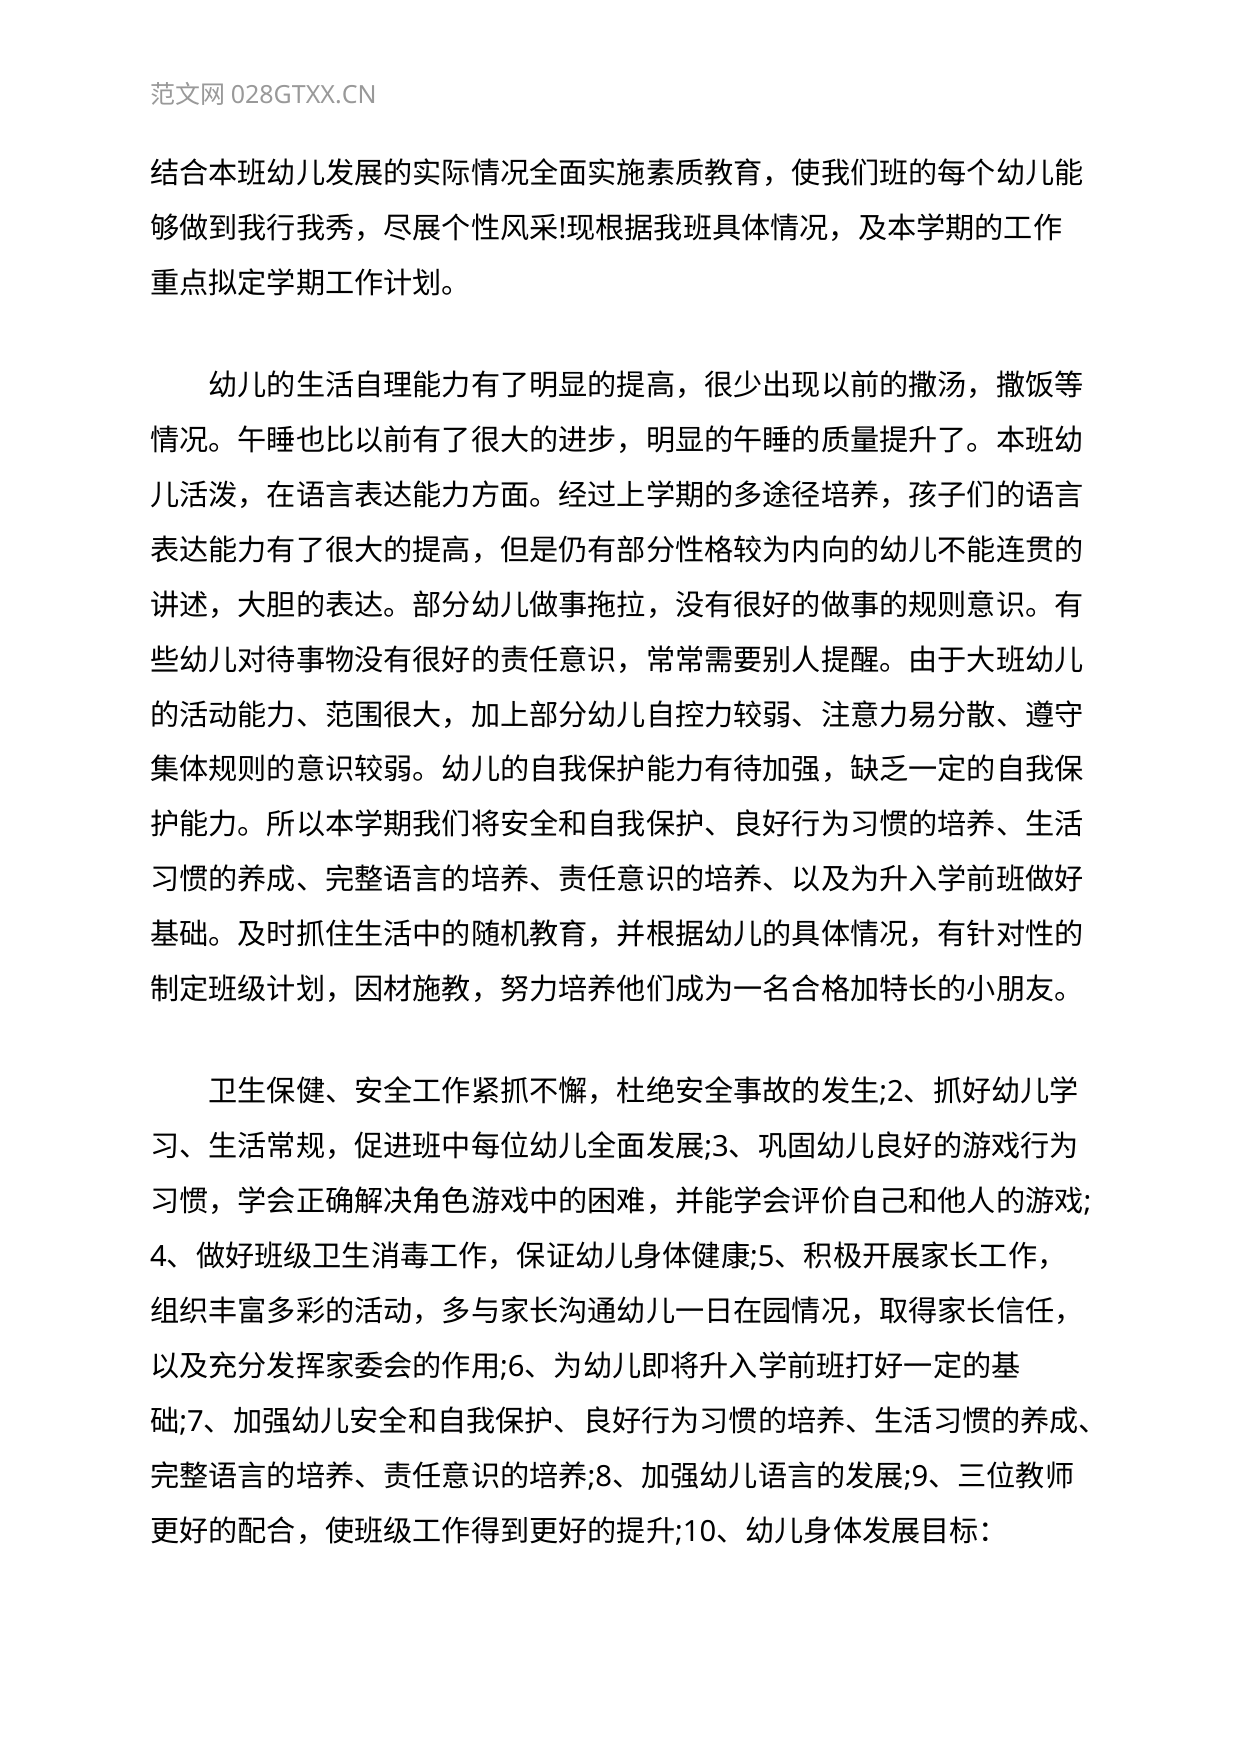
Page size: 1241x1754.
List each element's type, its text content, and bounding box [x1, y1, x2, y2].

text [150, 150, 1090, 302]
text 卫生保健、安全工作紧抓不懈，杜绝安全事故的发生;2、抓好幼儿学习、生活常规，促进班中每位幼儿全面发展;3、巩固幼儿良好的游戏行为习惯，学会正确解决角色游戏中的困难，并能学会评价自己和他人的游戏;4、做好班级卫生消毒工作，保证幼儿身体健康;5、积极开展家长工作，组织丰富多彩的活动，多与家长沟通幼儿一日在园情况，取得家长信任，以及充分发挥家委会的作用;6、为幼儿即将升入学前班打好一定的基础;7、加强幼儿安全和自我保护、良好行为习惯的培养、生活习惯的养成、完整语言的培养、责任意识的培养;8、加强幼儿语言的发展;9、三位教师更好的配合，使班级工作得到更好的提升;10、幼儿身体发展目标： [150, 1067, 1090, 1549]
text 幼儿的生活自理能力有了明显的提高，很少出现以前的撒汤，撒饭等情况。午睡也比以前有了很大的进步，明显的午睡的质量提升了。本班幼儿活泼，在语言表达能力方面。经过上学期的多途径培养，孩子们的语言表达能力有了很大的提高，但是仍有部分性格较为内向的幼儿不能连贯的讲述，大胆的表达。部分幼儿做事拖拉，没有很好的做事的规则意识。有些幼儿对待事物没有很好的责任意识，常常需要别人提醒。由于大班幼儿的活动能力、范围很大，加上部分幼儿自控力较弱、注意力易分散、遵守集体规则的意识较弱。幼儿的自我保护能力有待加强，缺乏一定的自我保护能力。所以本学期我们将安全和自我保护、良好行为习惯的培养、生活习惯的养成、完整语言的培养、责任意识的培养、以及为升入学前班做好基础。及时抓住生活中的随机教育，并根据幼儿的具体情况，有针对性的制定班级计划，因材施教，努力培养他们成为一名合格加特长的小朋友。 [150, 362, 1090, 1008]
